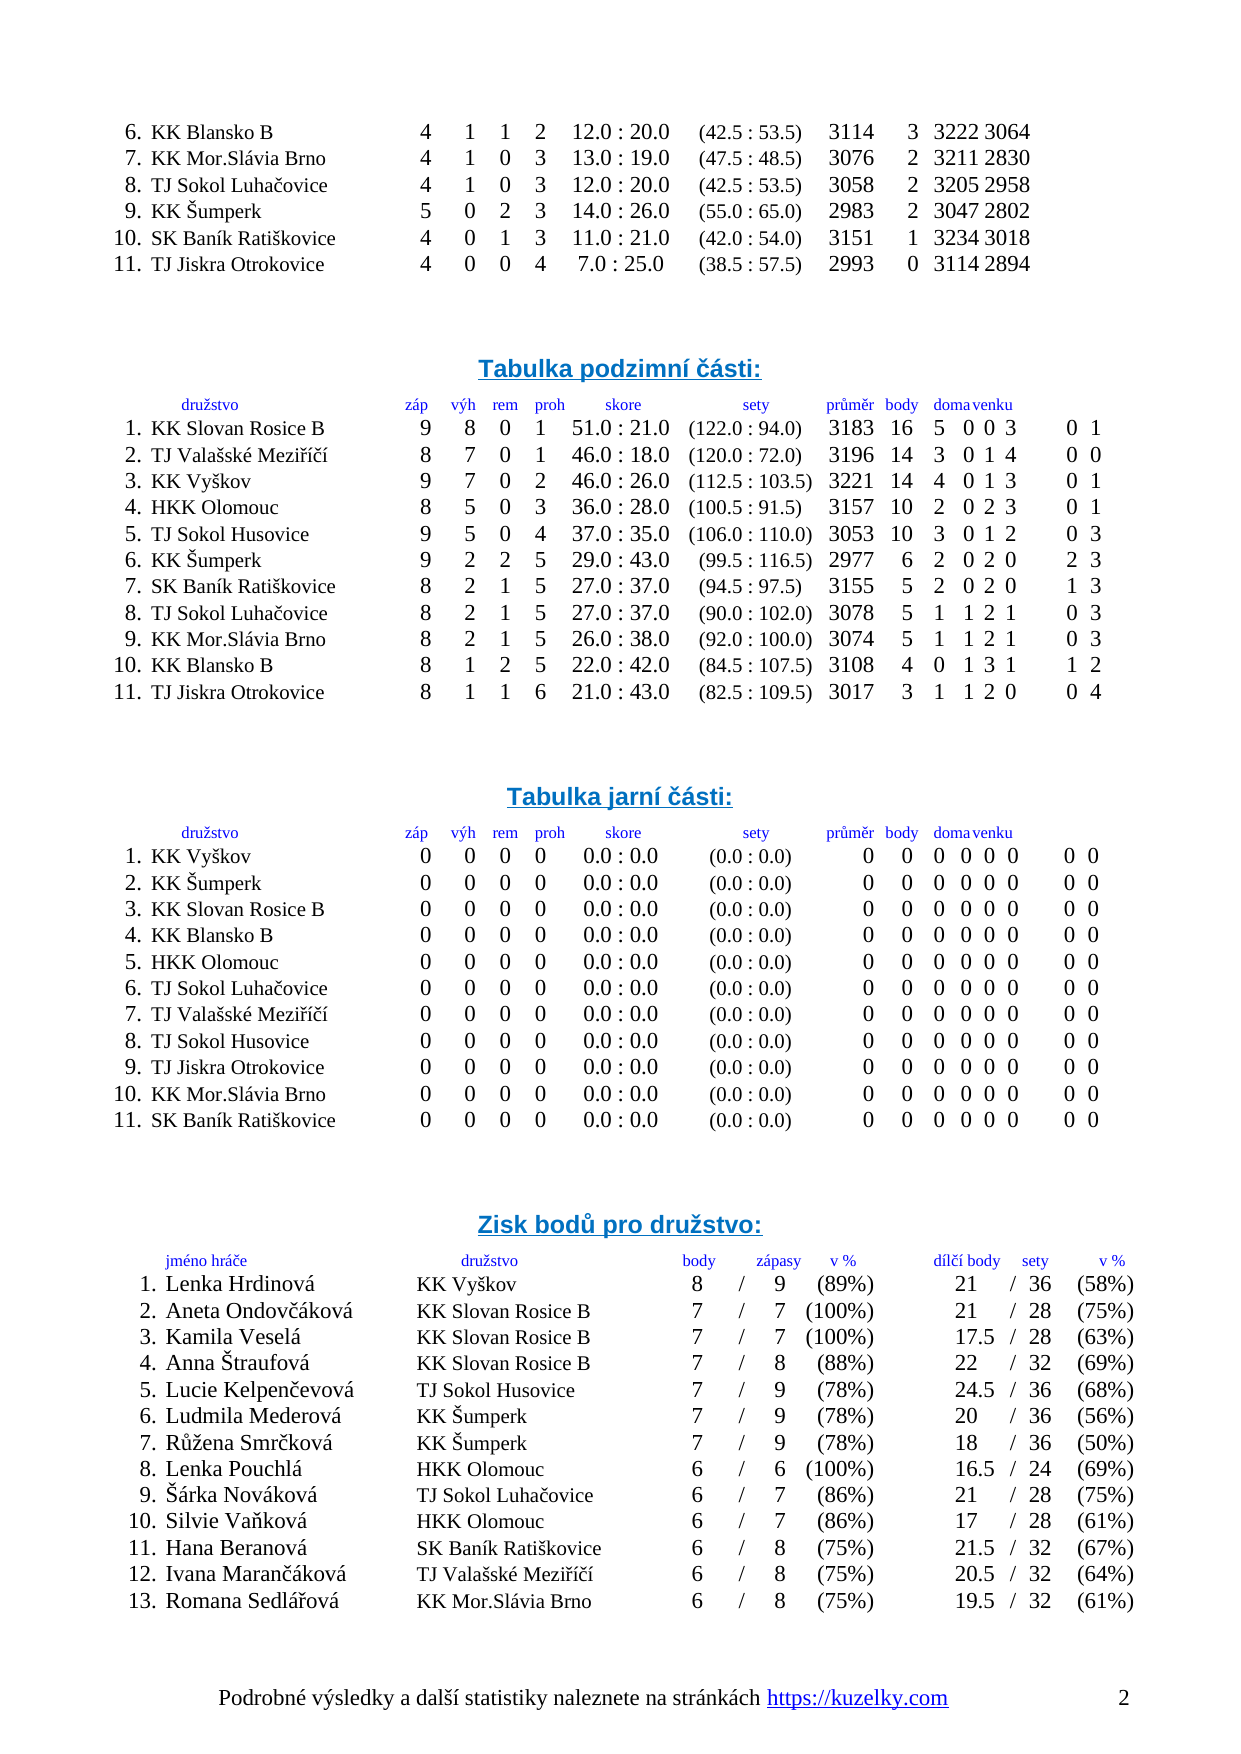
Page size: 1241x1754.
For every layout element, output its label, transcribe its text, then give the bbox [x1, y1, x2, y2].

text 8. TJ Sokol Luhačovice 8 2 1 5 27.0 : 37.0 (90.0 : 102.0) 3078 5 1 1 2 1 0 3 [106, 599, 1134, 625]
text 11. TJ Jiskra Otrokovice 8 1 1 6 21.0 : 43.0 (82.5 : 109.5) 3017 3 1 1 2 0 0 4 [106, 678, 1134, 704]
text 7. KK Mor.Slávia Brno 4 1 0 3 13.0 : 19.0 (47.5 : 48.5) 3076 2 3211 2830 [106, 144, 1134, 171]
text Tabulka jarní části: [94, 782, 1145, 811]
text 10. KK Mor.Slávia Brno 0 0 0 0 0.0 : 0.0 (0.0 : 0.0) 0 0 0 0 0 0 0 0 [106, 1079, 1134, 1106]
text 1. KK Vyškov 0 0 0 0 0.0 : 0.0 (0.0 : 0.0) 0 0 0 0 0 0 0 0 [106, 842, 1134, 869]
text 6. KK Blansko B 4 1 1 2 12.0 : 20.0 (42.5 : 53.5) 3114 3 3222 3064 [106, 118, 1134, 144]
text 11. SK Baník Ratiškovice 0 0 0 0 0.0 : 0.0 (0.0 : 0.0) 0 0 0 0 0 0 0 0 [106, 1106, 1134, 1132]
text Zisk bodů pro družstvo: [94, 1210, 1145, 1239]
text 3. Kamila Veselá KK Slovan Rosice B 7 / 7 (100%) 17.5 / 28 (63%) [106, 1323, 1134, 1349]
text 4. Anna Štraufová KK Slovan Rosice B 7 / 8 (88%) 22 / 32 (69%) [106, 1349, 1134, 1376]
text 6. Ludmila Mederová KK Šumperk 7 / 9 (78%) 20 / 36 (56%) [106, 1402, 1134, 1428]
text 11. TJ Jiskra Otrokovice 4 0 0 4 7.0 : 25.0 (38.5 : 57.5) 2993 0 3114 2894 [106, 250, 1134, 276]
text 8. Lenka Pouchlá HKK Olomouc 6 / 6 (100%) 16.5 / 24 (69%) [106, 1455, 1134, 1481]
text 3. KK Vyškov 9 7 0 2 46.0 : 26.0 (112.5 : 103.5) 3221 14 4 0 1 3 0 1 [106, 467, 1134, 493]
text 9. KK Šumperk 5 0 2 3 14.0 : 26.0 (55.0 : 65.0) 2983 2 3047 2802 [106, 197, 1134, 223]
text 6. TJ Sokol Luhačovice 0 0 0 0 0.0 : 0.0 (0.0 : 0.0) 0 0 0 0 0 0 0 0 [106, 974, 1134, 1001]
text 8. TJ Sokol Luhačovice 4 1 0 3 12.0 : 20.0 (42.5 : 53.5) 3058 2 3205 2958 [106, 171, 1134, 197]
text 2. KK Šumperk 0 0 0 0 0.0 : 0.0 (0.0 : 0.0) 0 0 0 0 0 0 0 0 [106, 869, 1134, 895]
text 7. Růžena Smrčková KK Šumperk 7 / 9 (78%) 18 / 36 (50%) [106, 1428, 1134, 1455]
text jméno hráče družstvo body zápasy v % dílčí body sety v % [106, 1251, 1134, 1270]
text 2. TJ Valašské Meziříčí 8 7 0 1 46.0 : 18.0 (120.0 : 72.0) 3196 14 3 0 1 4 0 0 [106, 441, 1134, 467]
text 13. Romana Sedlářová KK Mor.Slávia Brno 6 / 8 (75%) 19.5 / 32 (61%) [106, 1587, 1134, 1613]
text 9. TJ Jiskra Otrokovice 0 0 0 0 0.0 : 0.0 (0.0 : 0.0) 0 0 0 0 0 0 0 0 [106, 1053, 1134, 1079]
text 9. KK Mor.Slávia Brno 8 2 1 5 26.0 : 38.0 (92.0 : 100.0) 3074 5 1 1 2 1 0 3 [106, 625, 1134, 652]
text Tabulka podzimní části: [94, 354, 1145, 383]
text 6. KK Šumperk 9 2 2 5 29.0 : 43.0 (99.5 : 116.5) 2977 6 2 0 2 0 2 3 [106, 546, 1134, 572]
text 5. HKK Olomouc 0 0 0 0 0.0 : 0.0 (0.0 : 0.0) 0 0 0 0 0 0 0 0 [106, 948, 1134, 974]
text 8. TJ Sokol Husovice 0 0 0 0 0.0 : 0.0 (0.0 : 0.0) 0 0 0 0 0 0 0 0 [106, 1027, 1134, 1053]
text družstvo záp výh rem proh skore sety průměr body doma venku [106, 823, 1134, 842]
text družstvo záp výh rem proh skore sety průměr body doma venku [106, 395, 1134, 414]
text 1. Lenka Hrdinová KK Vyškov 8 / 9 (89%) 21 / 36 (58%) [106, 1270, 1134, 1297]
text 4. KK Blansko B 0 0 0 0 0.0 : 0.0 (0.0 : 0.0) 0 0 0 0 0 0 0 0 [106, 921, 1134, 948]
text 5. TJ Sokol Husovice 9 5 0 4 37.0 : 35.0 (106.0 : 110.0) 3053 10 3 0 1 2 0 3 [106, 520, 1134, 546]
text 4. HKK Olomouc 8 5 0 3 36.0 : 28.0 (100.5 : 91.5) 3157 10 2 0 2 3 0 1 [106, 493, 1134, 520]
text 7. SK Baník Ratiškovice 8 2 1 5 27.0 : 37.0 (94.5 : 97.5) 3155 5 2 0 2 0 1 3 [106, 572, 1134, 599]
text 9. Šárka Nováková TJ Sokol Luhačovice 6 / 7 (86%) 21 / 28 (75%) [106, 1481, 1134, 1508]
text 11. Hana Beranová SK Baník Ratiškovice 6 / 8 (75%) 21.5 / 32 (67%) [106, 1534, 1134, 1560]
text 2. Aneta Ondovčáková KK Slovan Rosice B 7 / 7 (100%) 21 / 28 (75%) [106, 1297, 1134, 1323]
text 7. TJ Valašské Meziříčí 0 0 0 0 0.0 : 0.0 (0.0 : 0.0) 0 0 0 0 0 0 0 0 [106, 1001, 1134, 1027]
text 10. Silvie Vaňková HKK Olomouc 6 / 7 (86%) 17 / 28 (61%) [106, 1508, 1134, 1534]
text 10. KK Blansko B 8 1 2 5 22.0 : 42.0 (84.5 : 107.5) 3108 4 0 1 3 1 1 2 [106, 652, 1134, 678]
text 3. KK Slovan Rosice B 0 0 0 0 0.0 : 0.0 (0.0 : 0.0) 0 0 0 0 0 0 0 0 [106, 895, 1134, 921]
text 10. SK Baník Ratiškovice 4 0 1 3 11.0 : 21.0 (42.0 : 54.0) 3151 1 3234 3018 [106, 223, 1134, 250]
text 12. Ivana Marančáková TJ Valašské Meziříčí 6 / 8 (75%) 20.5 / 32 (64%) [106, 1560, 1134, 1587]
text 1. KK Slovan Rosice B 9 8 0 1 51.0 : 21.0 (122.0 : 94.0) 3183 16 5 0 0 3 0 1 [106, 414, 1134, 441]
text 5. Lucie Kelpenčevová TJ Sokol Husovice 7 / 9 (78%) 24.5 / 36 (68%) [106, 1376, 1134, 1402]
